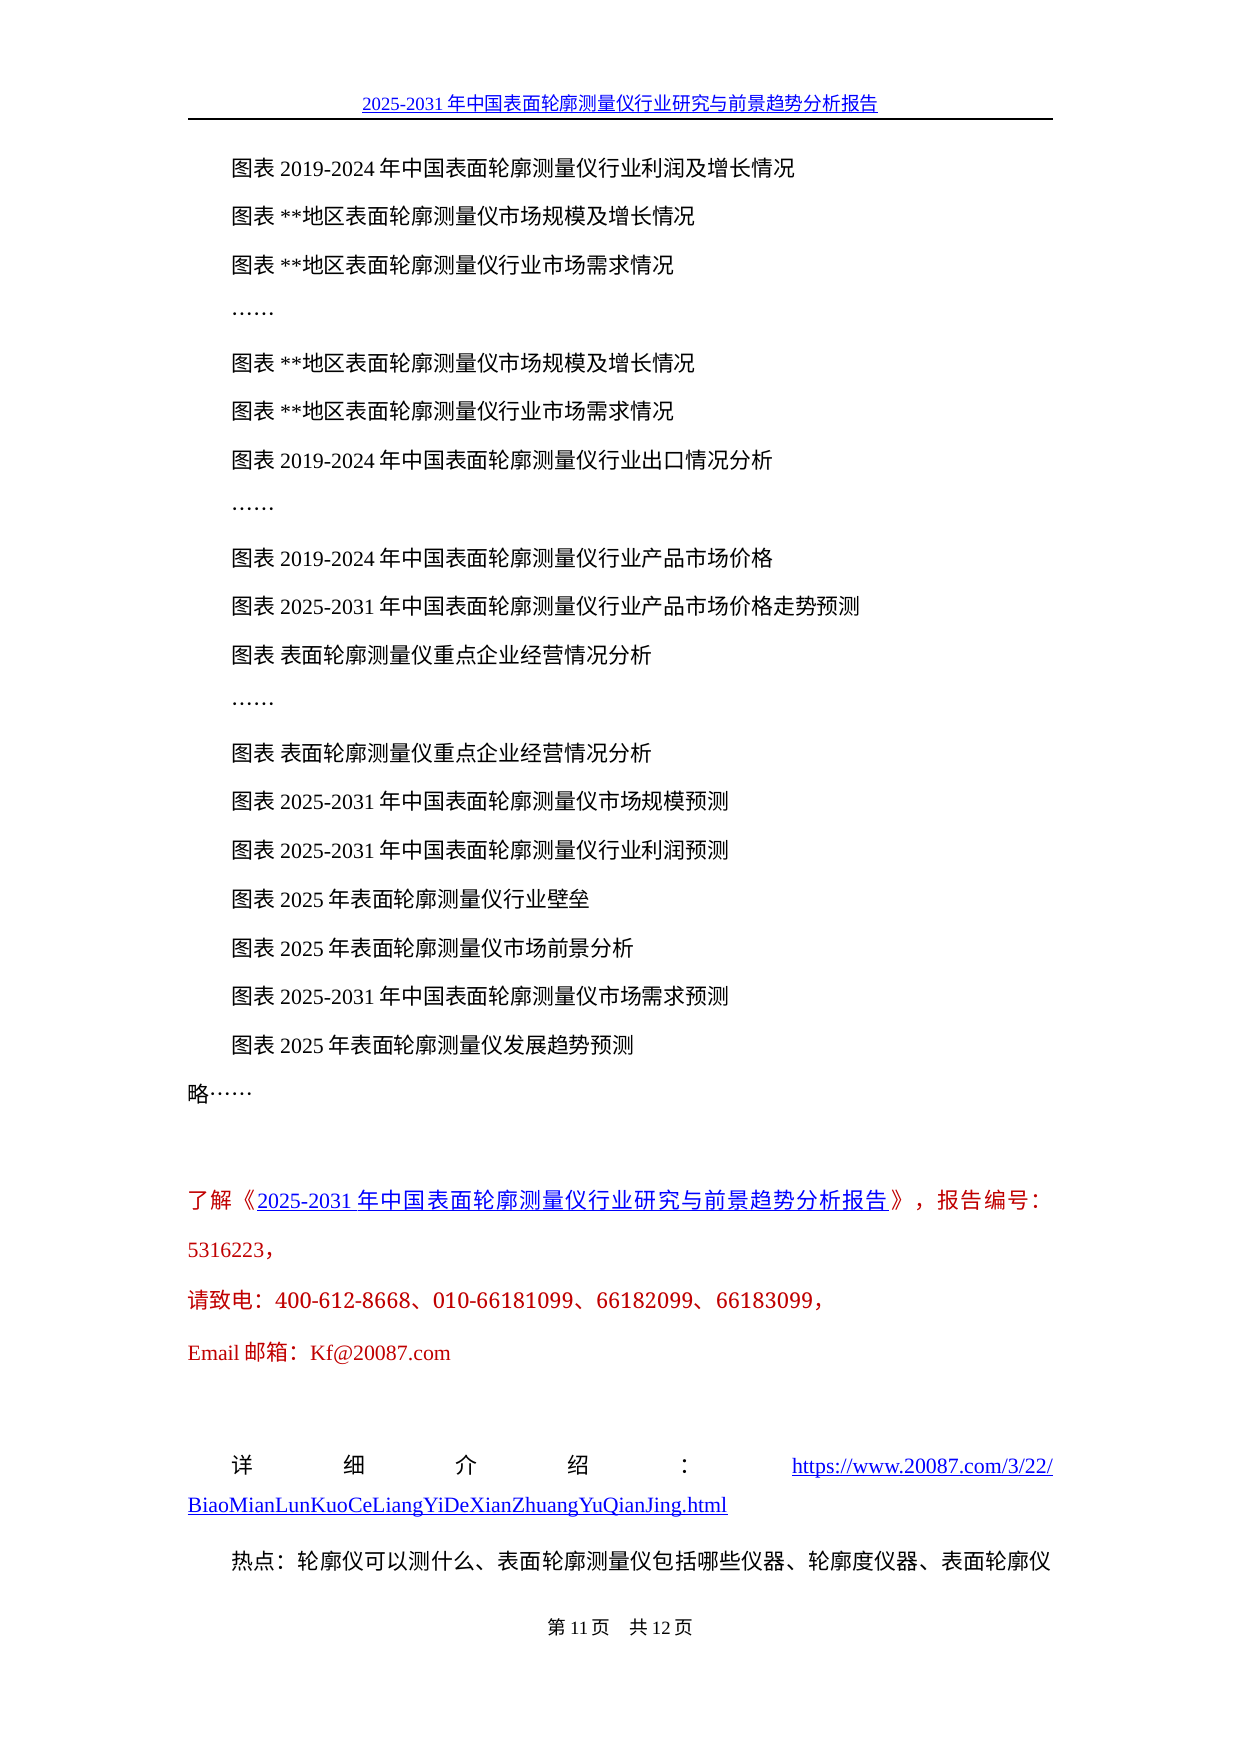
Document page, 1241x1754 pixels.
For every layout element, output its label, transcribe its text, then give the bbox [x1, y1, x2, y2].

text Email邮箱：Kf@20087.com [187, 1335, 1053, 1367]
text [187, 150, 1053, 1109]
text 了解《2025-2031年中国表面轮廓测量仪行业研究与前景趋势分析报告》，报告编号：5316223， [187, 1183, 1053, 1264]
text 请致电：400-612-8668、010-66181099、66182099、66183099， [187, 1283, 1053, 1316]
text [187, 1543, 1053, 1576]
text 详细介绍：https://www.20087.com/3/22/BiaoMianLunKuoCeLiangYiDeXianZhuangYuQianJing.html [187, 1448, 1053, 1521]
